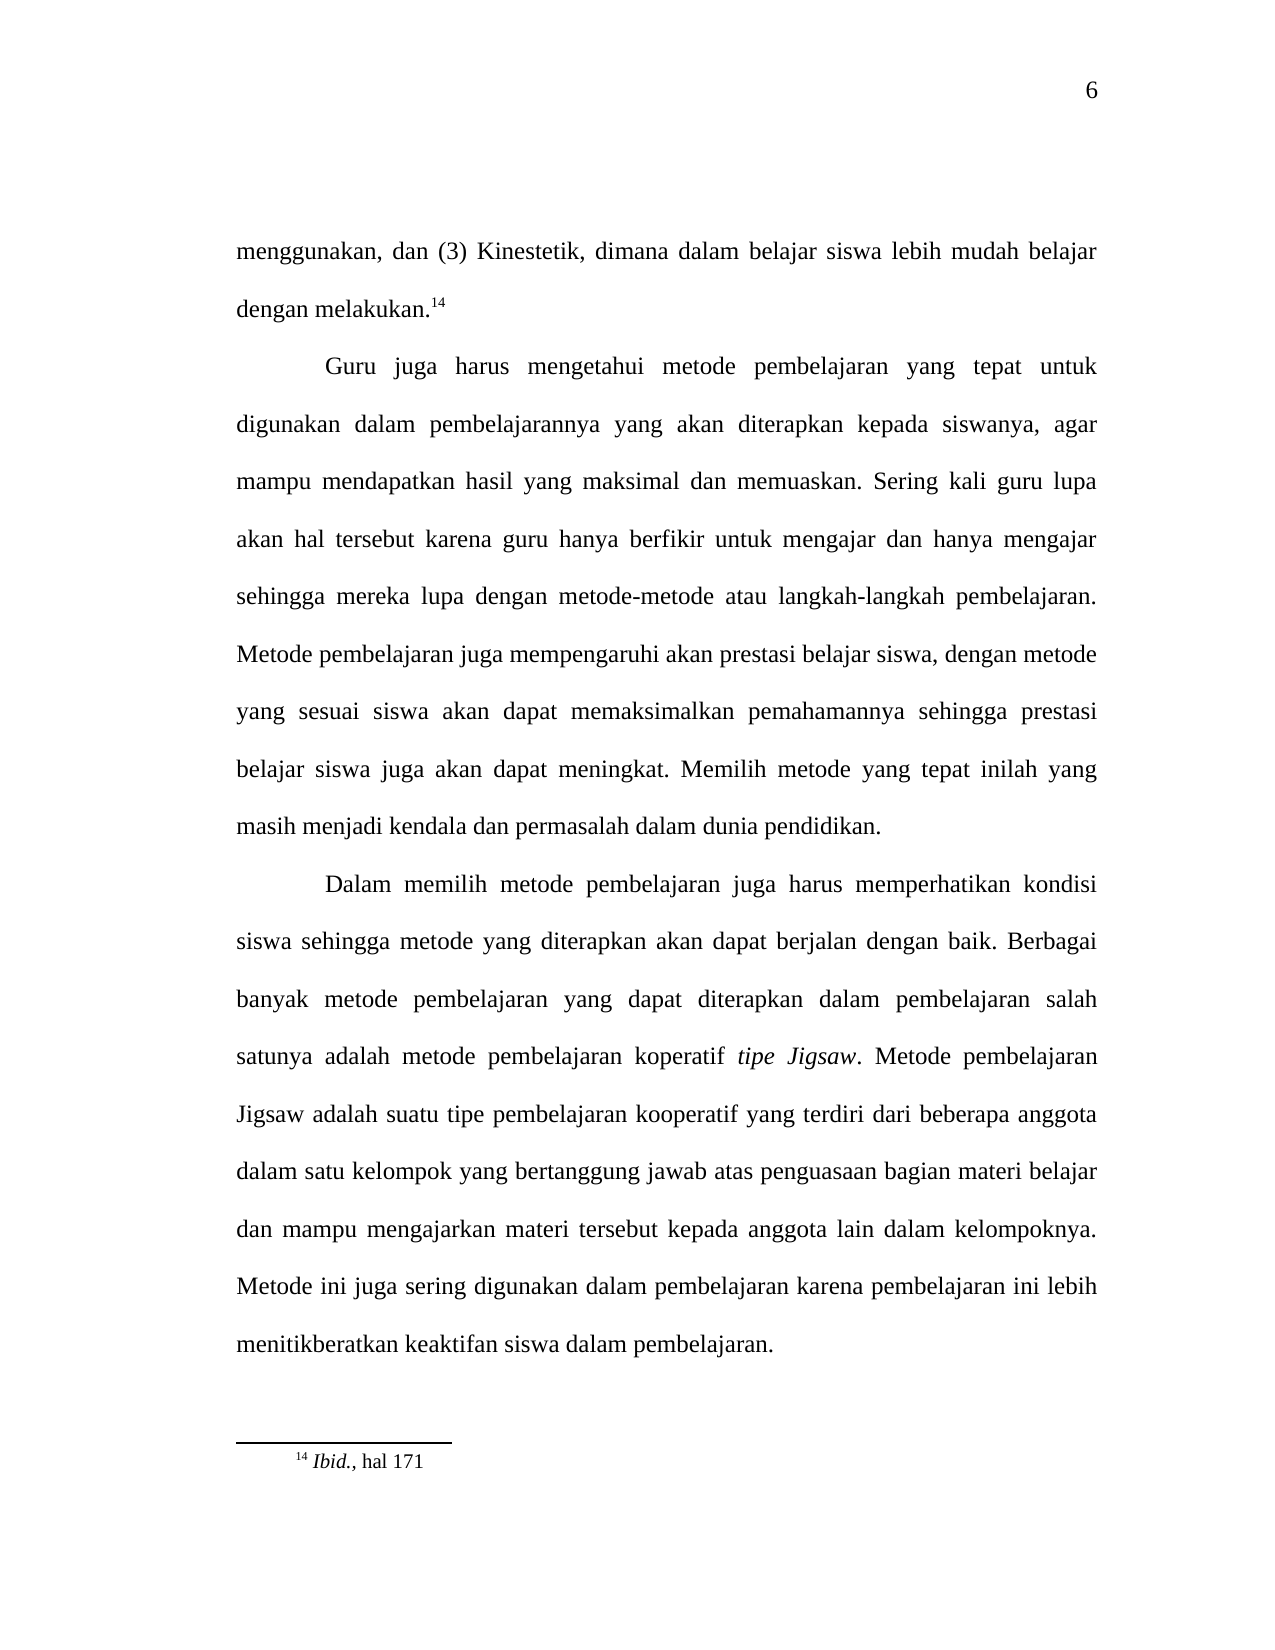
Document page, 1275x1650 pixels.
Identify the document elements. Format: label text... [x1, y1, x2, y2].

text Guru juga harus mengetahui metode pembelajaran yang tepat untuk digunakan dalam pembelajarannya yang akan diterapkan kepada siswanya, agar mampu mendapatkan hasil yang maksimal dan memuaskan. Sering kali guru lupa akan hal tersebut karena guru hanya berfikir untuk mengajar dan hanya mengajar sehingga mereka lupa dengan metode-metode atau langkah-langkah pembelajaran. Metode pembelajaran juga mempengaruhi akan prestasi belajar siswa, dengan metode yang sesuai siswa akan dapat memaksimalkan pemahamannya sehingga prestasi belajar siswa juga akan dapat meningkat. Memilih metode yang tepat inilah yang masih menjadi kendala dan permasalah dalam dunia pendidikan. [236, 351, 1098, 840]
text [236, 236, 1098, 322]
text Dalam memilih metode pembelajaran juga harus memperhatikan kondisi siswa sehingga metode yang diterapkan akan dapat berjalan dengan baik. Berbagai banyak metode pembelajaran yang dapat diterapkan dalam pembelajaran salah satunya adalah metode pembelajaran koperatif tipe Jigsaw. Metode pembelajaran Jigsaw adalah suatu tipe pembelajaran kooperatif yang terdiri dari beberapa anggota dalam satu kelompok yang bertanggung jawab atas penguasaan bagian materi belajar dan mampu mengajarkan materi tersebut kepada anggota lain dalam kelompoknya. Metode ini juga sering digunakan dalam pembelajaran karena pembelajaran ini lebih menitikberatkan keaktifan siswa dalam pembelajaran. [236, 869, 1098, 1357]
